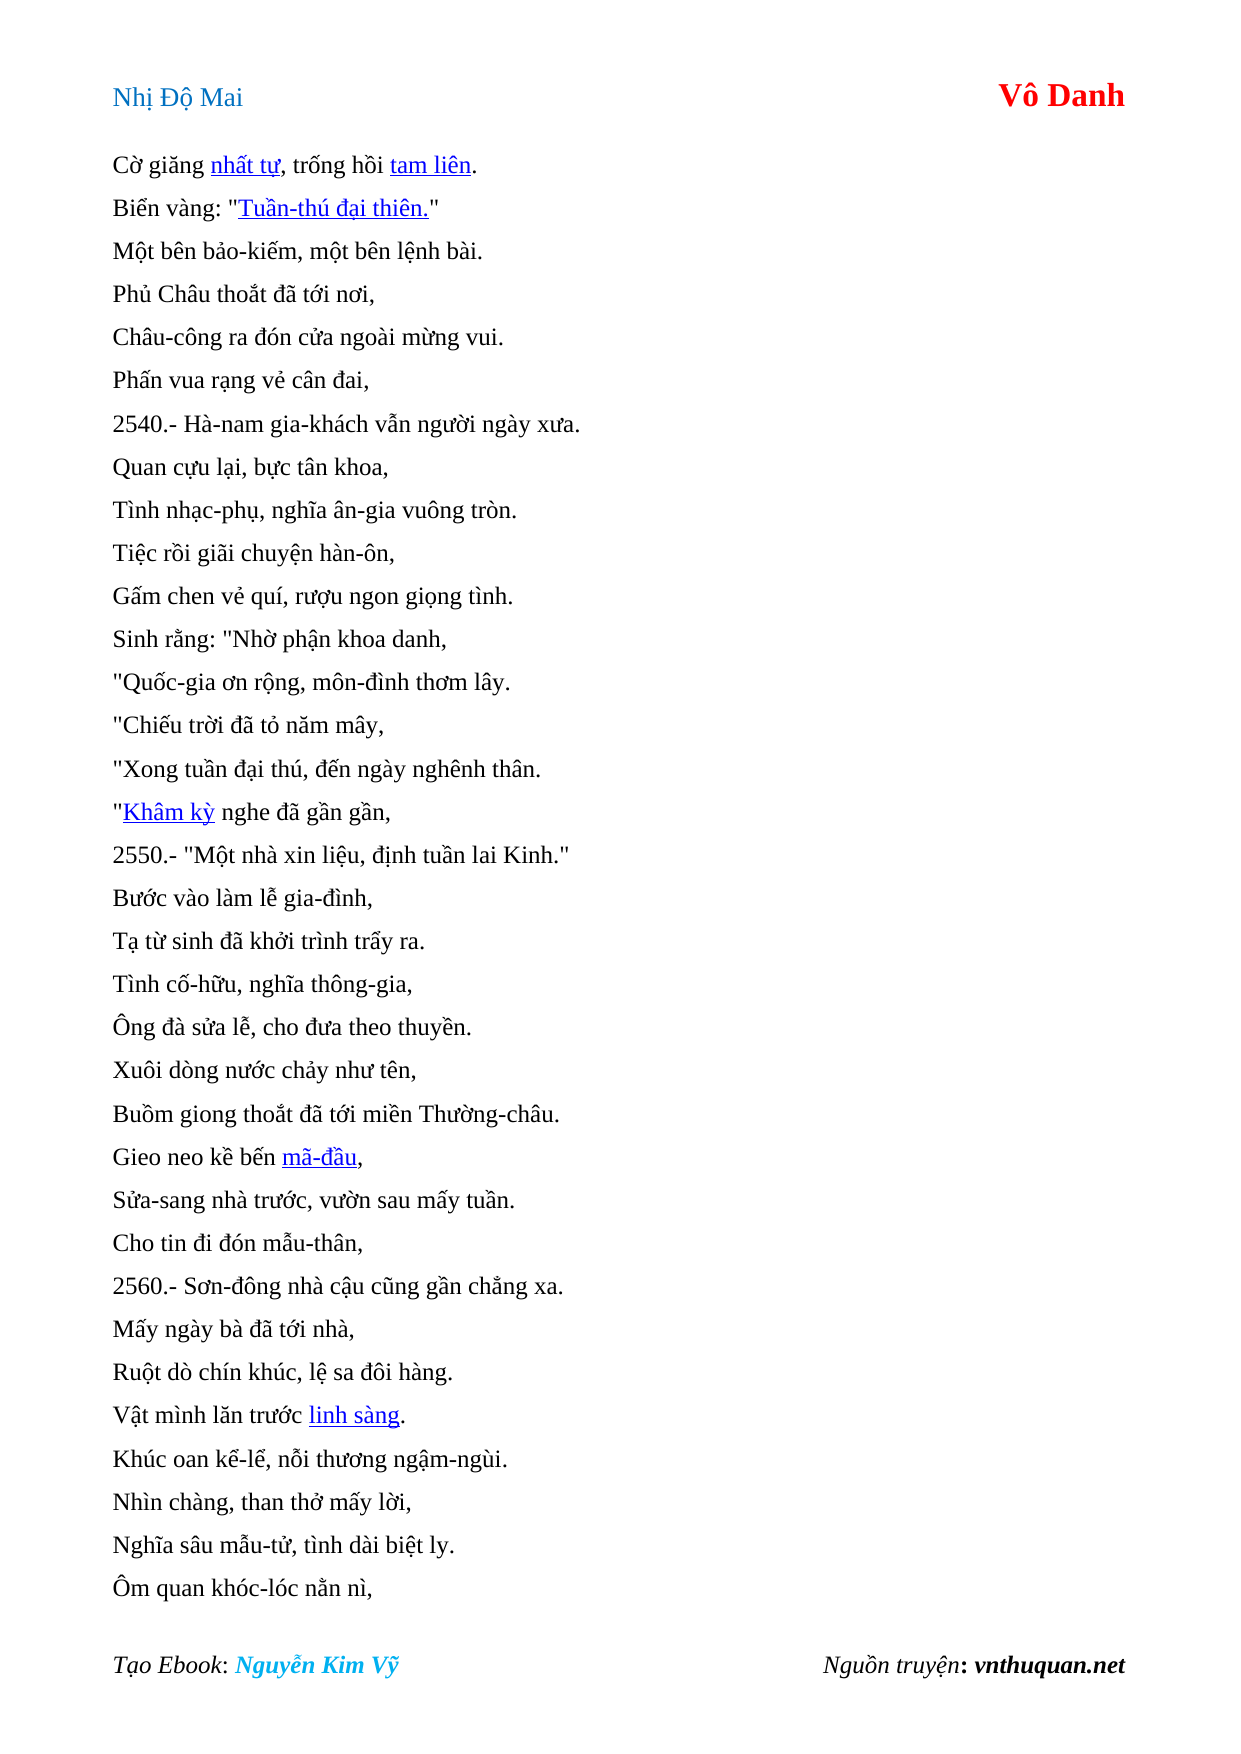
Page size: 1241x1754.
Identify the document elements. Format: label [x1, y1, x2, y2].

text [112, 150, 1128, 1602]
